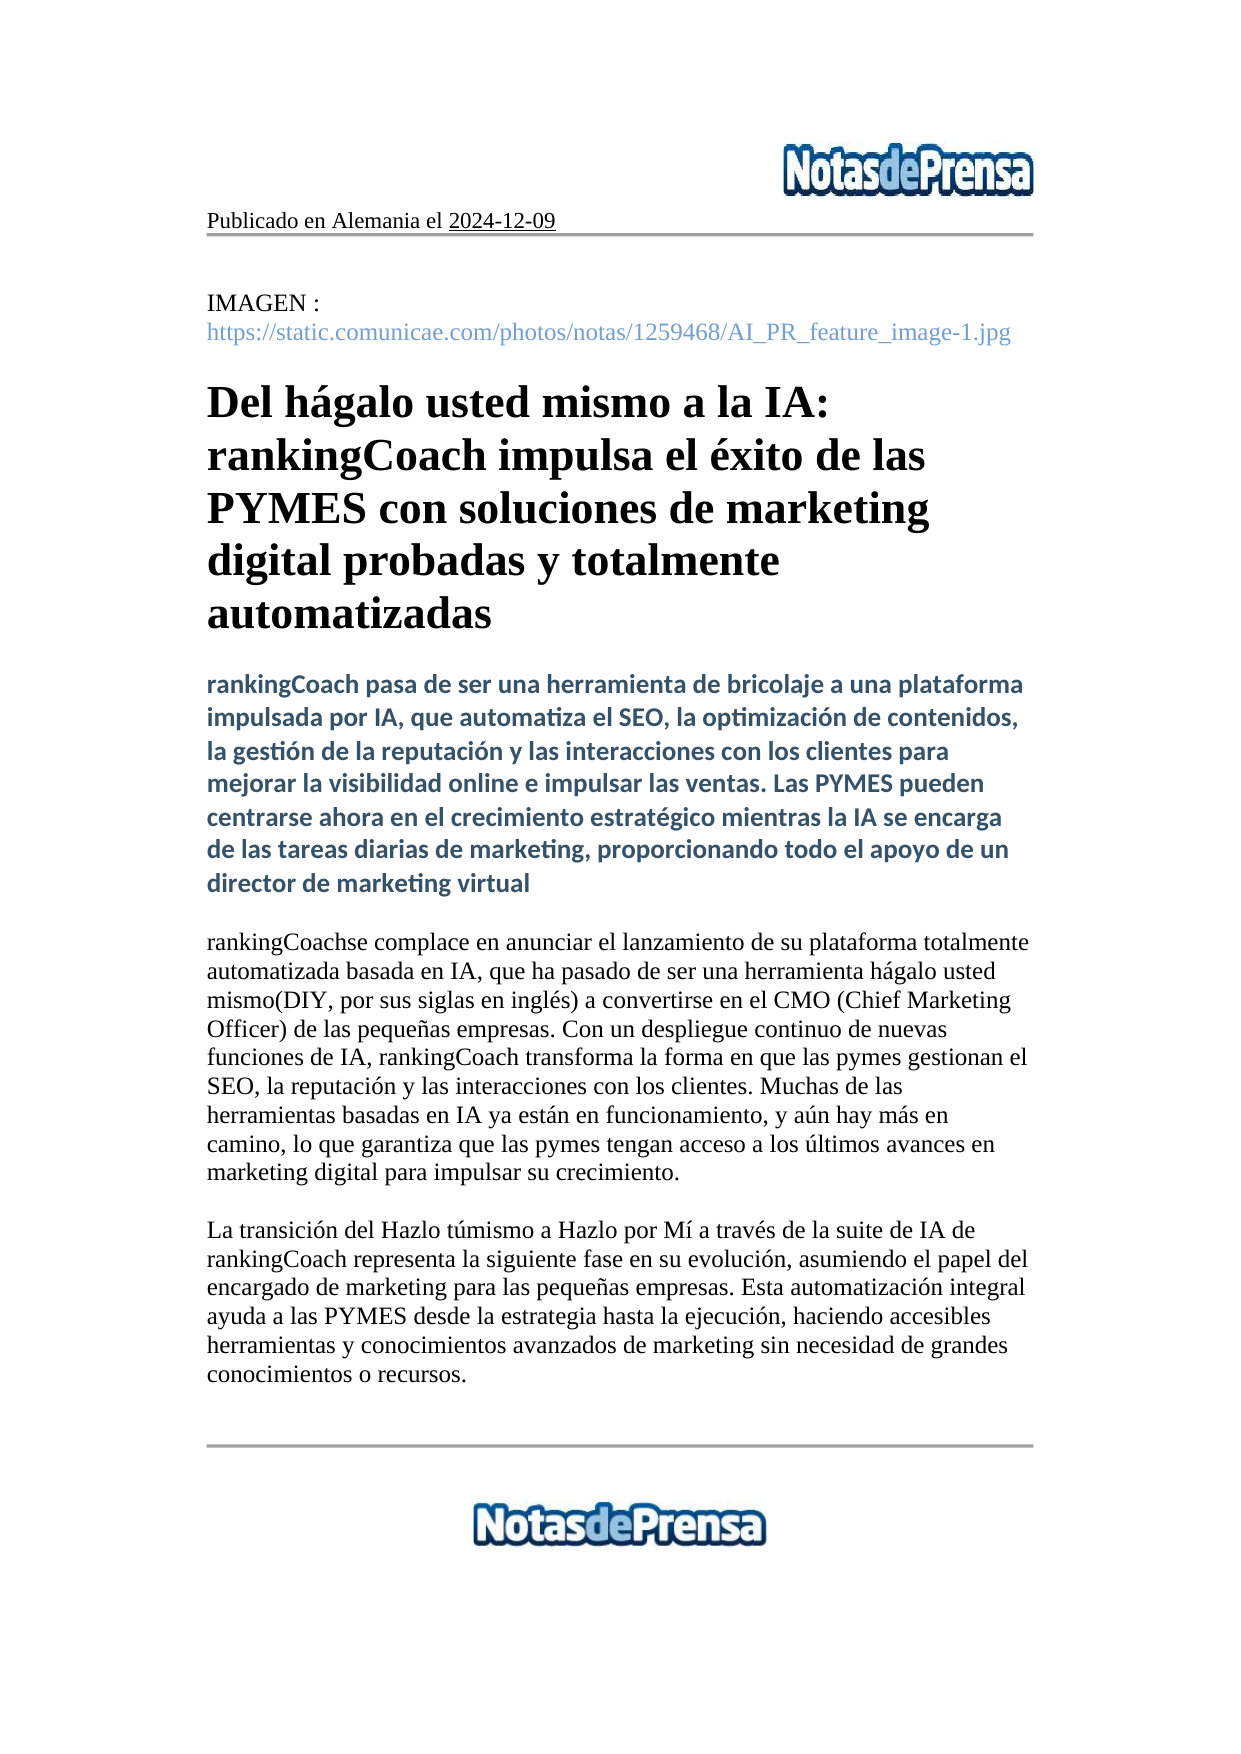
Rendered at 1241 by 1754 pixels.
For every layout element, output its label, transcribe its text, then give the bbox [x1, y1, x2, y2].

text IMAGEN : https://static.comunicae.com/photos/notas/1259468/AI_PR_feature_image-1.jpg [207, 288, 1033, 346]
subtitle rankingCoach pasa de ser una herramienta de bricolaje a una plataforma impulsada por IA, que automatiza el SEO, la optimización de contenidos, la gestión de la reputación y las interacciones con los clientes para mejorar la visibilidad online e impulsar las ventas. Las PYMES pueden centrarse ahora en el crecimiento estratégico mientras la IA se encarga de las tareas diarias de marketing, proporcionando todo el apoyo de un director de marketing virtual [207, 668, 1033, 899]
picture [783, 142, 1034, 199]
subtitle Del hágalo usted mismo a la IA: rankingCoach impulsa el éxito de las PYMES con soluciones de marketing digital probadas y totalmente automatizadas [207, 375, 1033, 638]
picture [473, 1501, 767, 1548]
